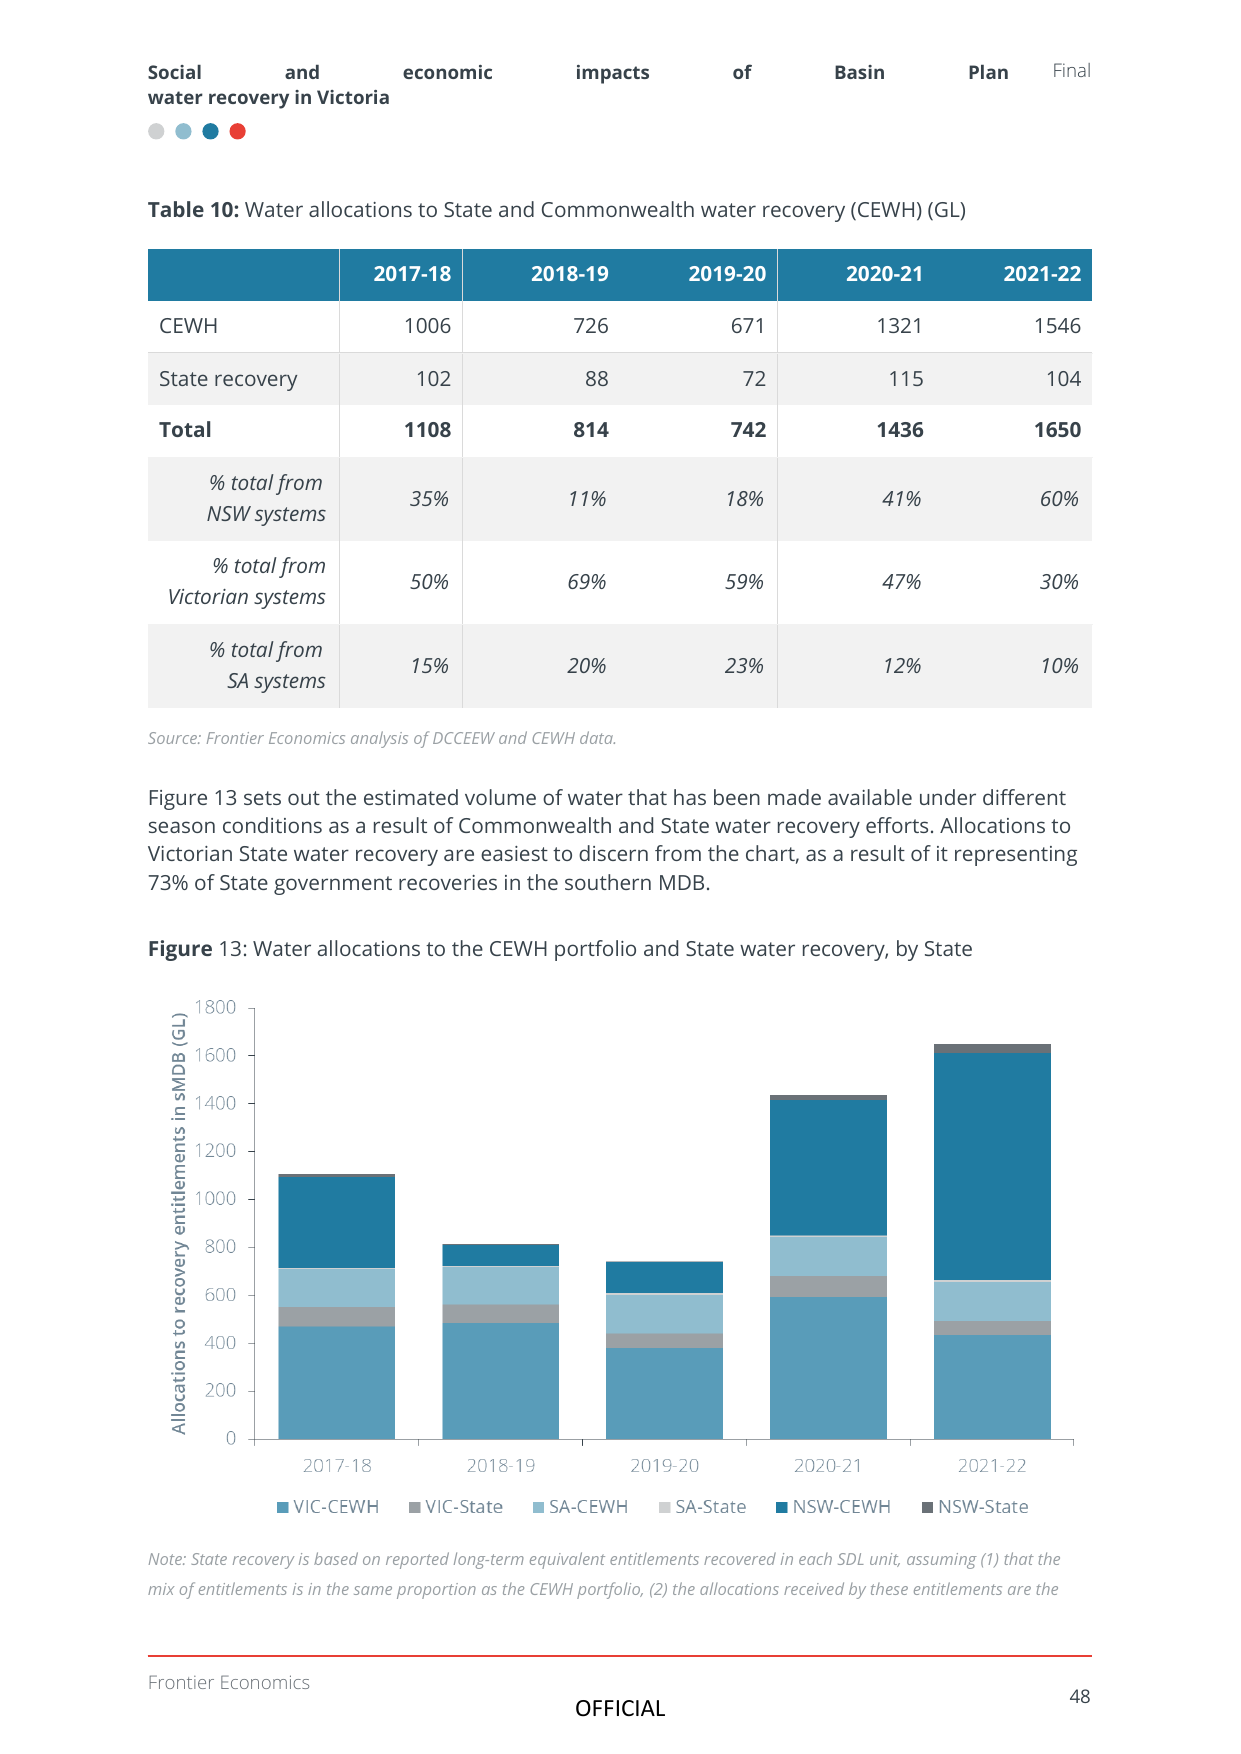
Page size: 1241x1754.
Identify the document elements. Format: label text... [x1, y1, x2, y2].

table_cell 1436 [778, 405, 935, 457]
table_cell 115 [778, 354, 935, 405]
table_header 2020-21 [778, 249, 935, 301]
text Figure 13: Water allocations to the CEWH portfolio and State water recovery, by State [148, 934, 1092, 963]
table_header 2021-22 [935, 249, 1092, 301]
table_cell 88 [463, 354, 620, 405]
table_cell 47% [778, 541, 935, 624]
table_cell 20% [463, 625, 620, 708]
table_cell 15% [340, 625, 462, 708]
text Source: Frontier Economics analysis of DCCEEW and CEWH data. [148, 720, 1092, 749]
table_cell 726 [463, 301, 620, 352]
picture [147, 988, 1090, 1529]
table_cell 23% [620, 625, 777, 708]
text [148, 1541, 1092, 1600]
text Table 10: Water allocations to State and Commonwealth water recovery (CEWH) (GL) [148, 195, 1092, 224]
table_cell 35% [340, 458, 462, 541]
table_cell 104 [935, 354, 1092, 405]
table_cell 1546 [935, 301, 1092, 352]
table_cell 10% [935, 625, 1092, 708]
table_cell 1108 [340, 405, 462, 457]
table_cell 69% [463, 541, 620, 624]
table_cell 72 [620, 354, 777, 405]
table_header 2017-18 [340, 249, 462, 301]
table_cell CEWH [148, 301, 339, 352]
table_cell % total from NSW systems [148, 458, 339, 541]
table_cell 50% [340, 541, 462, 624]
table_cell 1321 [778, 301, 935, 352]
table_header 2019-20 [620, 249, 777, 301]
table_cell 18% [620, 458, 777, 541]
table_cell 1006 [340, 301, 462, 352]
table_header 2018-19 [463, 249, 620, 301]
table_cell 41% [778, 458, 935, 541]
table_cell 30% [935, 541, 1092, 624]
table_cell 60% [935, 458, 1092, 541]
table_cell 12% [778, 625, 935, 708]
table_cell 814 [463, 405, 620, 457]
table_cell % total from Victorian systems [148, 541, 339, 624]
table_header [148, 249, 339, 301]
table_cell 11% [463, 458, 620, 541]
table_cell % total from SA systems [148, 625, 339, 708]
table_cell 102 [340, 354, 462, 405]
table_cell 1650 [935, 405, 1092, 457]
table_cell State recovery [148, 354, 339, 405]
table_cell 671 [620, 301, 777, 352]
table_cell 59% [620, 541, 777, 624]
table_cell 742 [620, 405, 777, 457]
text Figure 13 sets out the estimated volume of water that has been made available under different season conditions as a result of Commonwealth and State water recovery efforts. Allocations to Victorian State water recovery are easiest to discern from the chart, as a result of it representing 73% of State government recoveries in the southern MDB. [148, 783, 1092, 896]
table_cell Total [148, 405, 339, 457]
